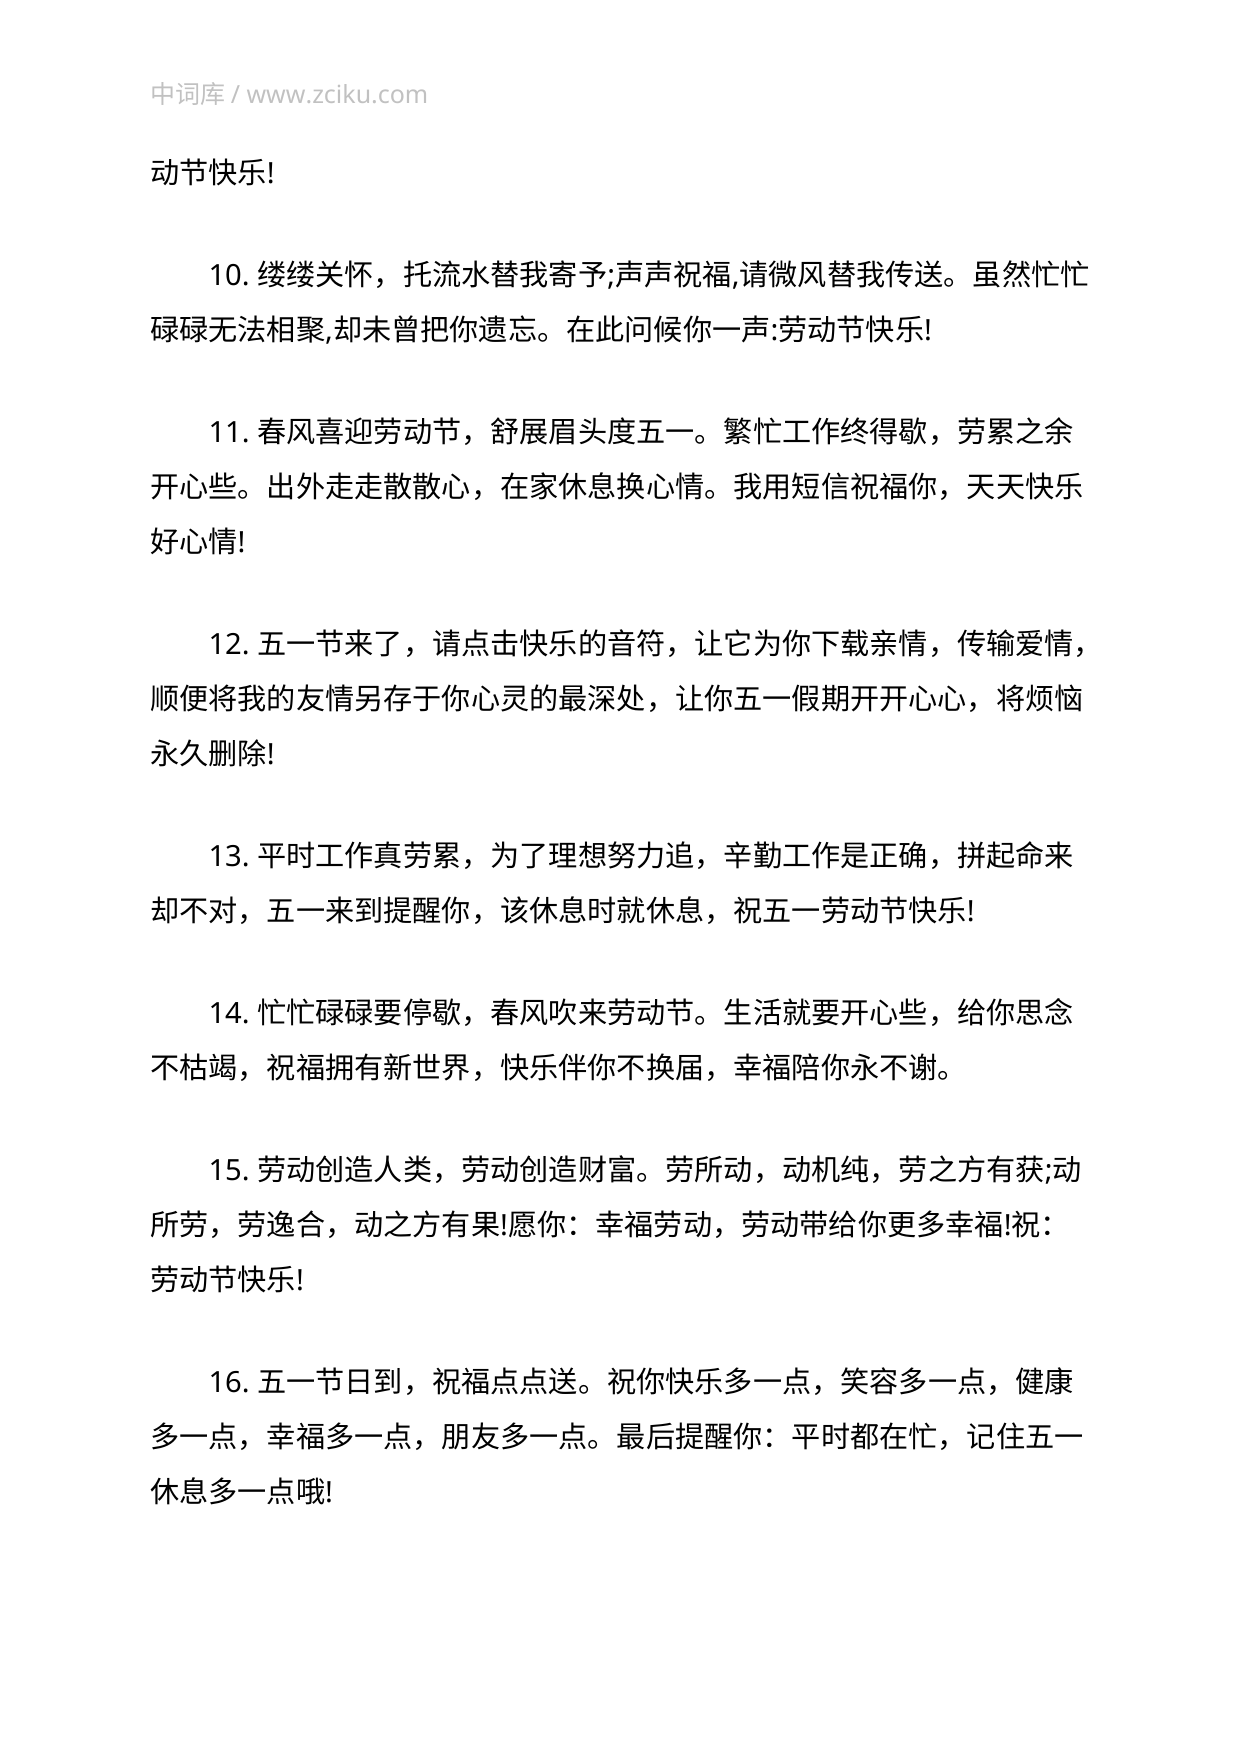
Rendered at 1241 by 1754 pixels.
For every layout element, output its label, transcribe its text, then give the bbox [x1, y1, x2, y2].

text 16. 五一节日到，祝福点点送。祝你快乐多一点，笑容多一点，健康多一点，幸福多一点，朋友多一点。最后提醒你：平时都在忙，记住五一休息多一点哦! [150, 1358, 1090, 1511]
text 13. 平时工作真劳累，为了理想努力追，辛勤工作是正确，拼起命来却不对，五一来到提醒你，该休息时就休息，祝五一劳动节快乐! [150, 833, 1090, 930]
text 11. 春风喜迎劳动节，舒展眉头度五一。繁忙工作终得歇，劳累之余开心些。出外走走散散心，在家休息换心情。我用短信祝福你，天天快乐好心情! [150, 409, 1090, 561]
text 12. 五一节来了，请点击快乐的音符，让它为你下载亲情，传输爱情，顺便将我的友情另存于你心灵的最深处，让你五一假期开开心心，将烦恼永久删除! [150, 621, 1090, 773]
text 15. 劳动创造人类，劳动创造财富。劳所动，动机纯，劳之方有获;动所劳，劳逸合，动之方有果!愿你：幸福劳动，劳动带给你更多幸福!祝：劳动节快乐! [150, 1146, 1090, 1299]
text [150, 150, 1090, 192]
text 14. 忙忙碌碌要停歇，春风吹来劳动节。生活就要开心些，给你思念不枯竭，祝福拥有新世界，快乐伴你不换届，幸福陪你永不谢。 [150, 990, 1090, 1087]
text 10. 缕缕关怀，托流水替我寄予;声声祝福,请微风替我传送。虽然忙忙碌碌无法相聚,却未曾把你遗忘。在此问候你一声:劳动节快乐! [150, 252, 1090, 349]
